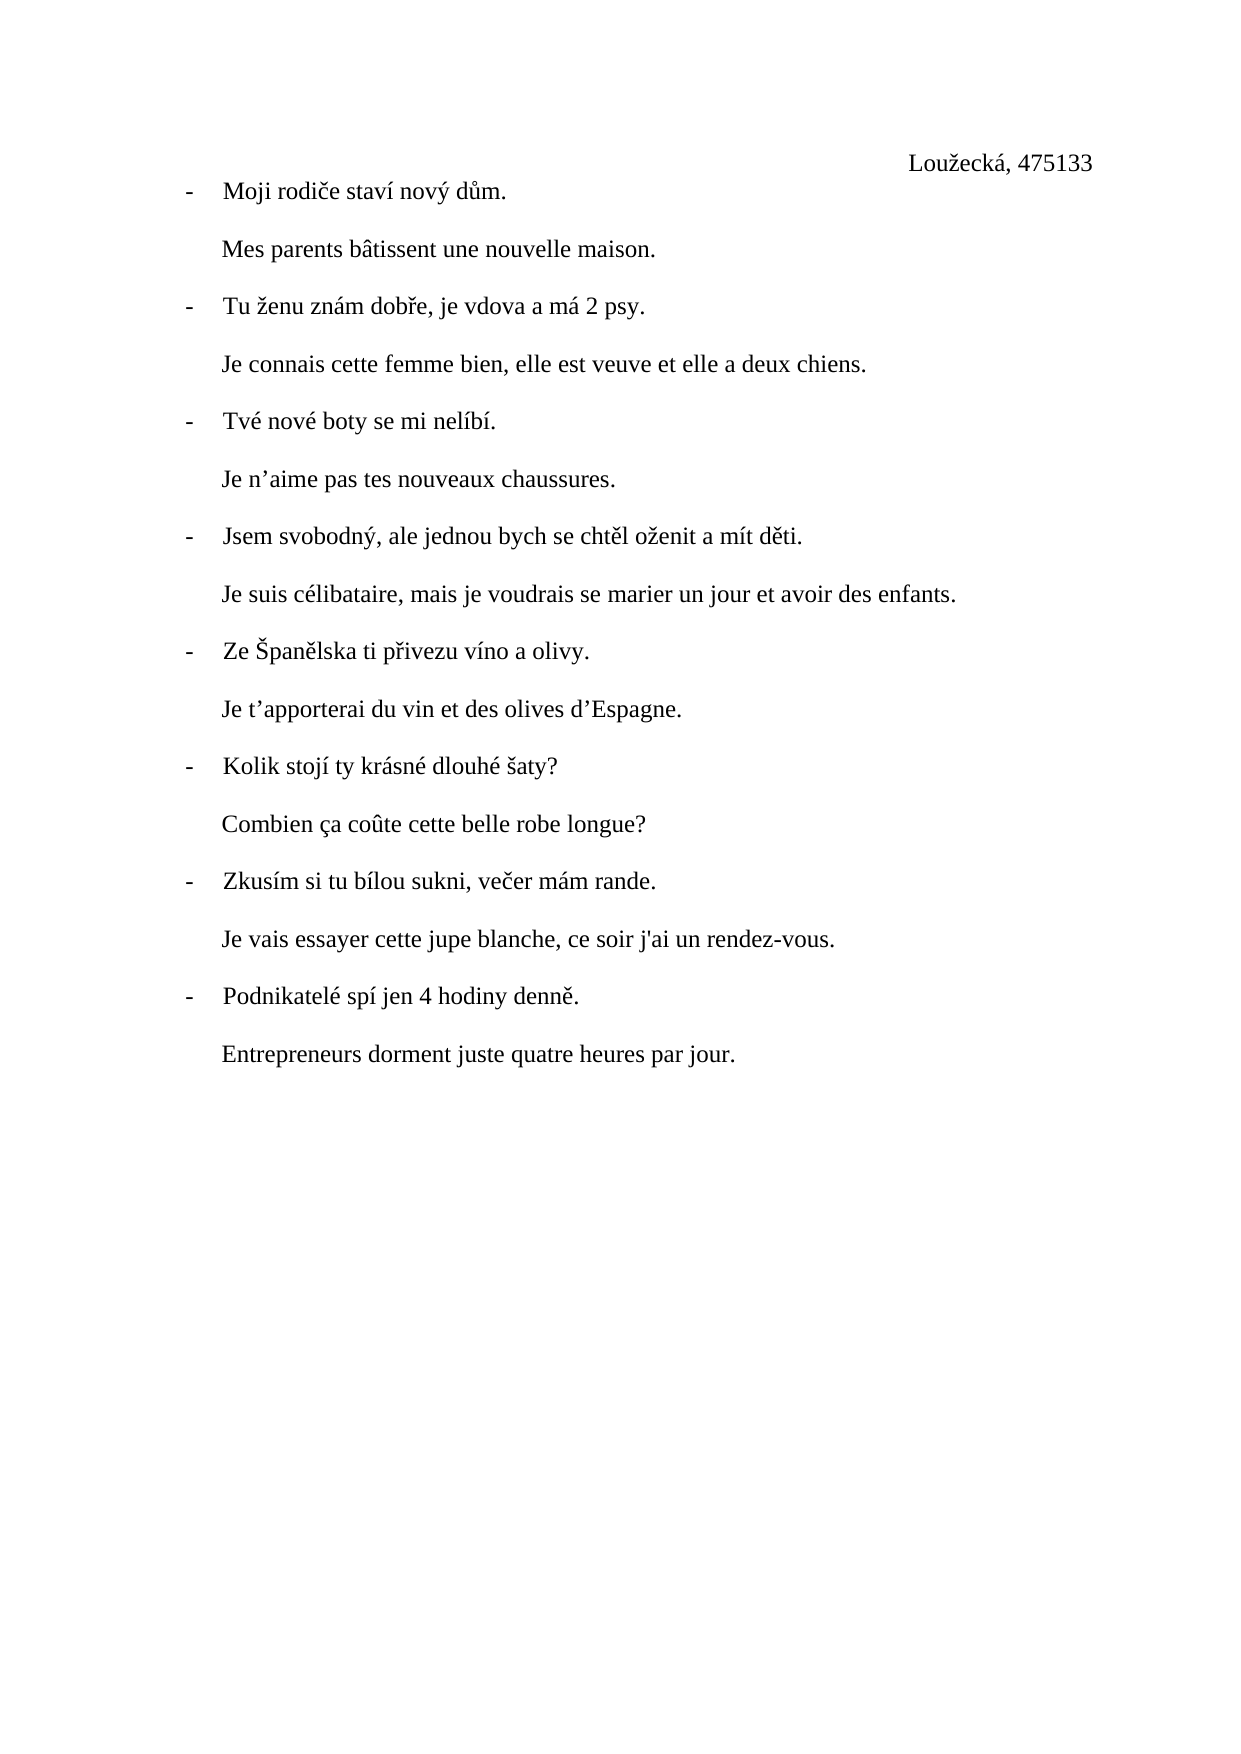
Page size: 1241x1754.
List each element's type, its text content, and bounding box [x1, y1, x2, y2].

text Je suis célibataire, mais je voudrais se marier un jour et avoir des enfants. [221, 579, 1093, 608]
list Tu ženu znám dobře, je vdova a má 2 psy. [185, 291, 1093, 320]
list Podnikatelé spí jen 4 hodiny denně. [185, 981, 1093, 1010]
text Loužecká, 475133 [148, 148, 1093, 176]
text Je vais essayer cette jupe blanche, ce soir j'ai un rendez-vous. [221, 924, 1093, 953]
list Kolik stojí ty krásné dlouhé šaty? [185, 751, 1093, 780]
list Jsem svobodný, ale jednou bych se chtěl oženit a mít děti. [185, 521, 1093, 550]
text Combien ça coûte cette belle robe longue? [221, 809, 1093, 838]
text Je n’aime pas tes nouveaux chaussures. [221, 464, 1093, 493]
text Je connais cette femme bien, elle est veuve et elle a deux chiens. [221, 349, 1093, 378]
list Zkusím si tu bílou sukni, večer mám rande. [185, 866, 1093, 895]
text Je t’apporterai du vin et des olives d’Espagne. [221, 694, 1093, 723]
list Ze Španělska ti přivezu víno a olivy. [185, 636, 1093, 665]
list Moji rodiče staví nový dům. [185, 176, 1093, 205]
list Tvé nové boty se mi nelíbí. [185, 406, 1093, 435]
text Entrepreneurs dorment juste quatre heures par jour. [148, 1039, 1093, 1068]
text Mes parents bâtissent une nouvelle maison. [148, 234, 1093, 263]
